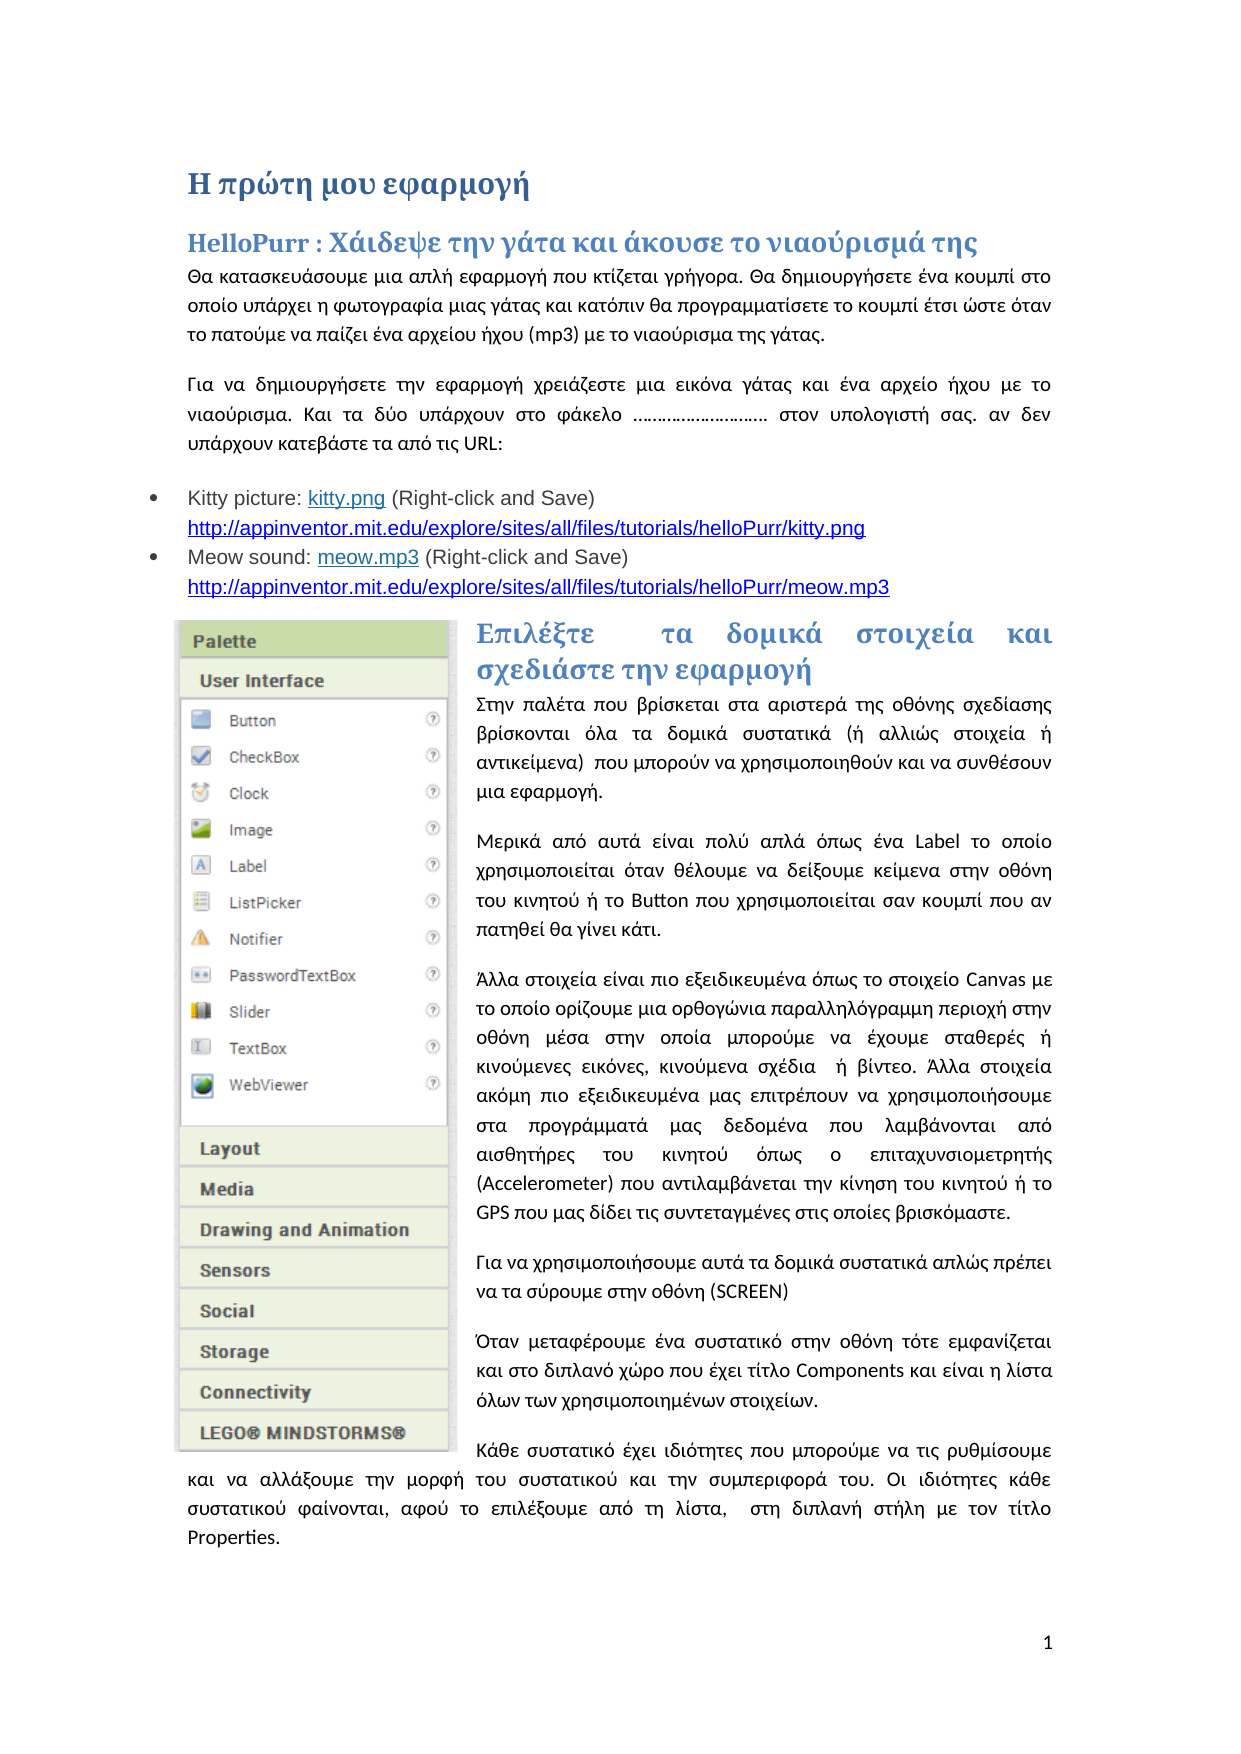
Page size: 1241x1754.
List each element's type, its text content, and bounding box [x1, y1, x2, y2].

text Θα κατασκευάσουμε μια απλή εφαρμογή που κτίζεται γρήγορα. Θα δημιουργήσετε ένα κουμπί στο οποίο υπάρχει η φωτογραφία μιας γάτας και κατόπιν θα προγραμματίσετε το κουμπί έτσι ώστε όταν το πατούμε να παίζει ένα αρχείου ήχου (mp3) με το νιαούρισμα της γάτας. [187, 263, 1053, 347]
list Kitty picture: kitty.png (Right-click and Save) http://appinventor.mit.edu/explore/sites/all/files/tutorials/helloPurr/kitty.png [150, 480, 1053, 539]
text Για να δημιουργήσετε την εφαρμογή χρειάζεστε μια εικόνα γάτας και ένα αρχείο ήχου με το νιαούρισμα. Και τα δύο υπάρχουν στο φάκελο ………………………. στον υπολογιστή σας. αν δεν υπάρχουν κατεβάστε τα από τις URL: [187, 372, 1053, 455]
subtitle HelloPurr : Χάιδεψε την γάτα και άκουσε το νιαούρισμά της [187, 228, 1053, 259]
picture [173, 620, 458, 1452]
list Meow sound: meow.mp3 (Right-click and Save) http://appinventor.mit.edu/explore/sites/all/files/tutorials/helloPurr/meow.mp3 [150, 539, 1053, 599]
text Όταν μεταφέρουμε ένα συστατικό στην οθόνη τότε εμφανίζεται και στο διπλανό χώρο που έχει τίτλο Components και είναι η λίστα όλων των χρησιμοποιημένων στοιχείων. [458, 1328, 1053, 1412]
subtitle Επιλέξτε τα δομικά στοιχεία και σχεδιάστε την εφαρμογή [187, 619, 1053, 686]
text Άλλα στοιχεία είναι πιο εξειδικευμένα όπως το στοιχείο Canvas με το οποίο ορίζουμε μια ορθογώνια παραλληλόγραμμη περιοχή στην οθόνη μέσα στην οποία μπορούμε να έχουμε σταθερές ή κινούμενες εικόνες, κινούμενα σχέδια ή βίντεο. Άλλα στοιχεία ακόμη πιο εξειδικευμένα μας επιτρέπουν να χρησιμοποιήσουμε στα προγράμματά μας δεδομένα που λαμβάνονται από αισθητήρες του κινητού όπως ο επιταχυνσιομετρητής (Accelerometer) που αντιλαμβάνεται την κίνηση του κινητού ή το GPS που μας δίδει τις συντεταγμένες στις οποίες βρισκόμαστε. [458, 966, 1053, 1225]
text Κάθε συστατικό έχει ιδιότητες που μπορούμε να τις ρυθμίσουμε και να αλλάξουμε την μορφή του συστατικού και την συμπεριφορά του. Οι ιδιότητες κάθε συστατικού φαίνονται, αφού το επιλέξουμε από τη λίστα, στη διπλανή στήλη με τον τίτλο Properties. [187, 1437, 1053, 1550]
subtitle Η πρώτη μου εφαρμογή [187, 168, 1053, 202]
text Μερικά από αυτά είναι πολύ απλά όπως ένα Label το οποίο χρησιμοποιείται όταν θέλουμε να δείξουμε κείμενα στην οθόνη του κινητού ή το Button που χρησιμοποιείται σαν κουμπί που αν πατηθεί θα γίνει κάτι. [458, 828, 1053, 941]
text Για να χρησιμοποιήσουμε αυτά τα δομικά συστατικά απλώς πρέπει να τα σύρουμε στην οθόνη (SCREEN) [458, 1249, 1053, 1304]
text Στην παλέτα που βρίσκεται στα αριστερά της οθόνης σχεδίασης βρίσκονται όλα τα δομικά συστατικά (ή αλλιώς στοιχεία ή αντικείμενα) που μπορούν να χρησιμοποιηθούν και να συνθέσουν μια εφαρμογή. [458, 691, 1053, 804]
